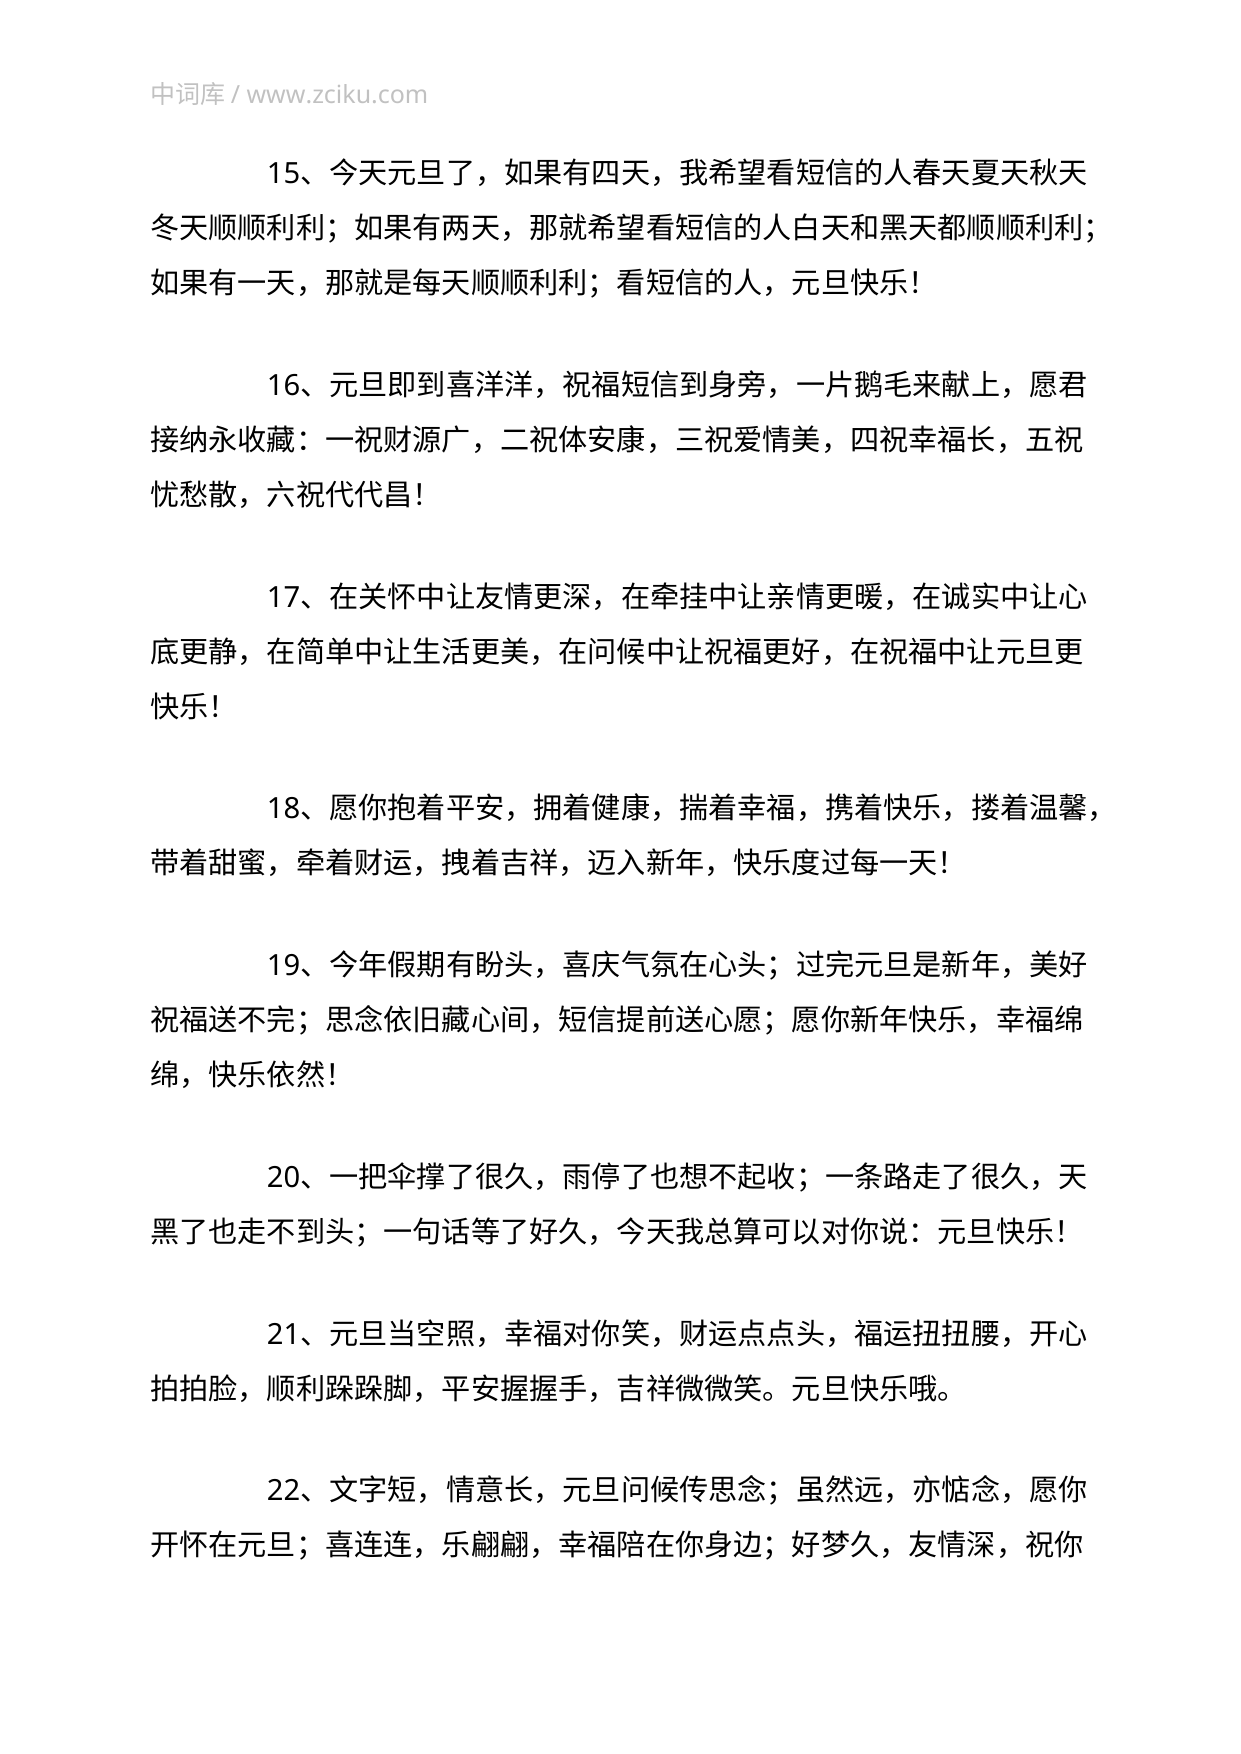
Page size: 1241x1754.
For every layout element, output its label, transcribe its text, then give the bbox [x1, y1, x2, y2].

text 17、在关怀中让友情更深，在牵挂中让亲情更暖，在诚实中让心底更静，在简单中让生活更美，在问候中让祝福更好，在祝福中让元旦更快乐！ [150, 573, 1090, 726]
text 21、元旦当空照，幸福对你笑，财运点点头，福运扭扭腰，开心拍拍脸，顺利跺跺脚，平安握握手，吉祥微微笑。元旦快乐哦。 [150, 1310, 1090, 1407]
text 16、元旦即到喜洋洋，祝福短信到身旁，一片鹅毛来献上，愿君接纳永收藏：一祝财源广，二祝体安康，三祝爱情美，四祝幸福长，五祝忧愁散，六祝代代昌！ [150, 362, 1090, 514]
text 20、一把伞撑了很久，雨停了也想不起收；一条路走了很久，天黑了也走不到头；一句话等了好久，今天我总算可以对你说：元旦快乐！ [150, 1153, 1090, 1251]
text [150, 1467, 1090, 1564]
text 15、今天元旦了，如果有四天，我希望看短信的人春天夏天秋天冬天顺顺利利；如果有两天，那就希望看短信的人白天和黑天都顺顺利利；如果有一天，那就是每天顺顺利利；看短信的人，元旦快乐！ [150, 150, 1090, 302]
text 19、今年假期有盼头，喜庆气氛在心头；过完元旦是新年，美好祝福送不完；思念依旧藏心间，短信提前送心愿；愿你新年快乐，幸福绵绵，快乐依然！ [150, 942, 1090, 1094]
text 18、愿你抱着平安，拥着健康，揣着幸福，携着快乐，搂着温馨，带着甜蜜，牵着财运，拽着吉祥，迈入新年，快乐度过每一天！ [150, 785, 1090, 882]
